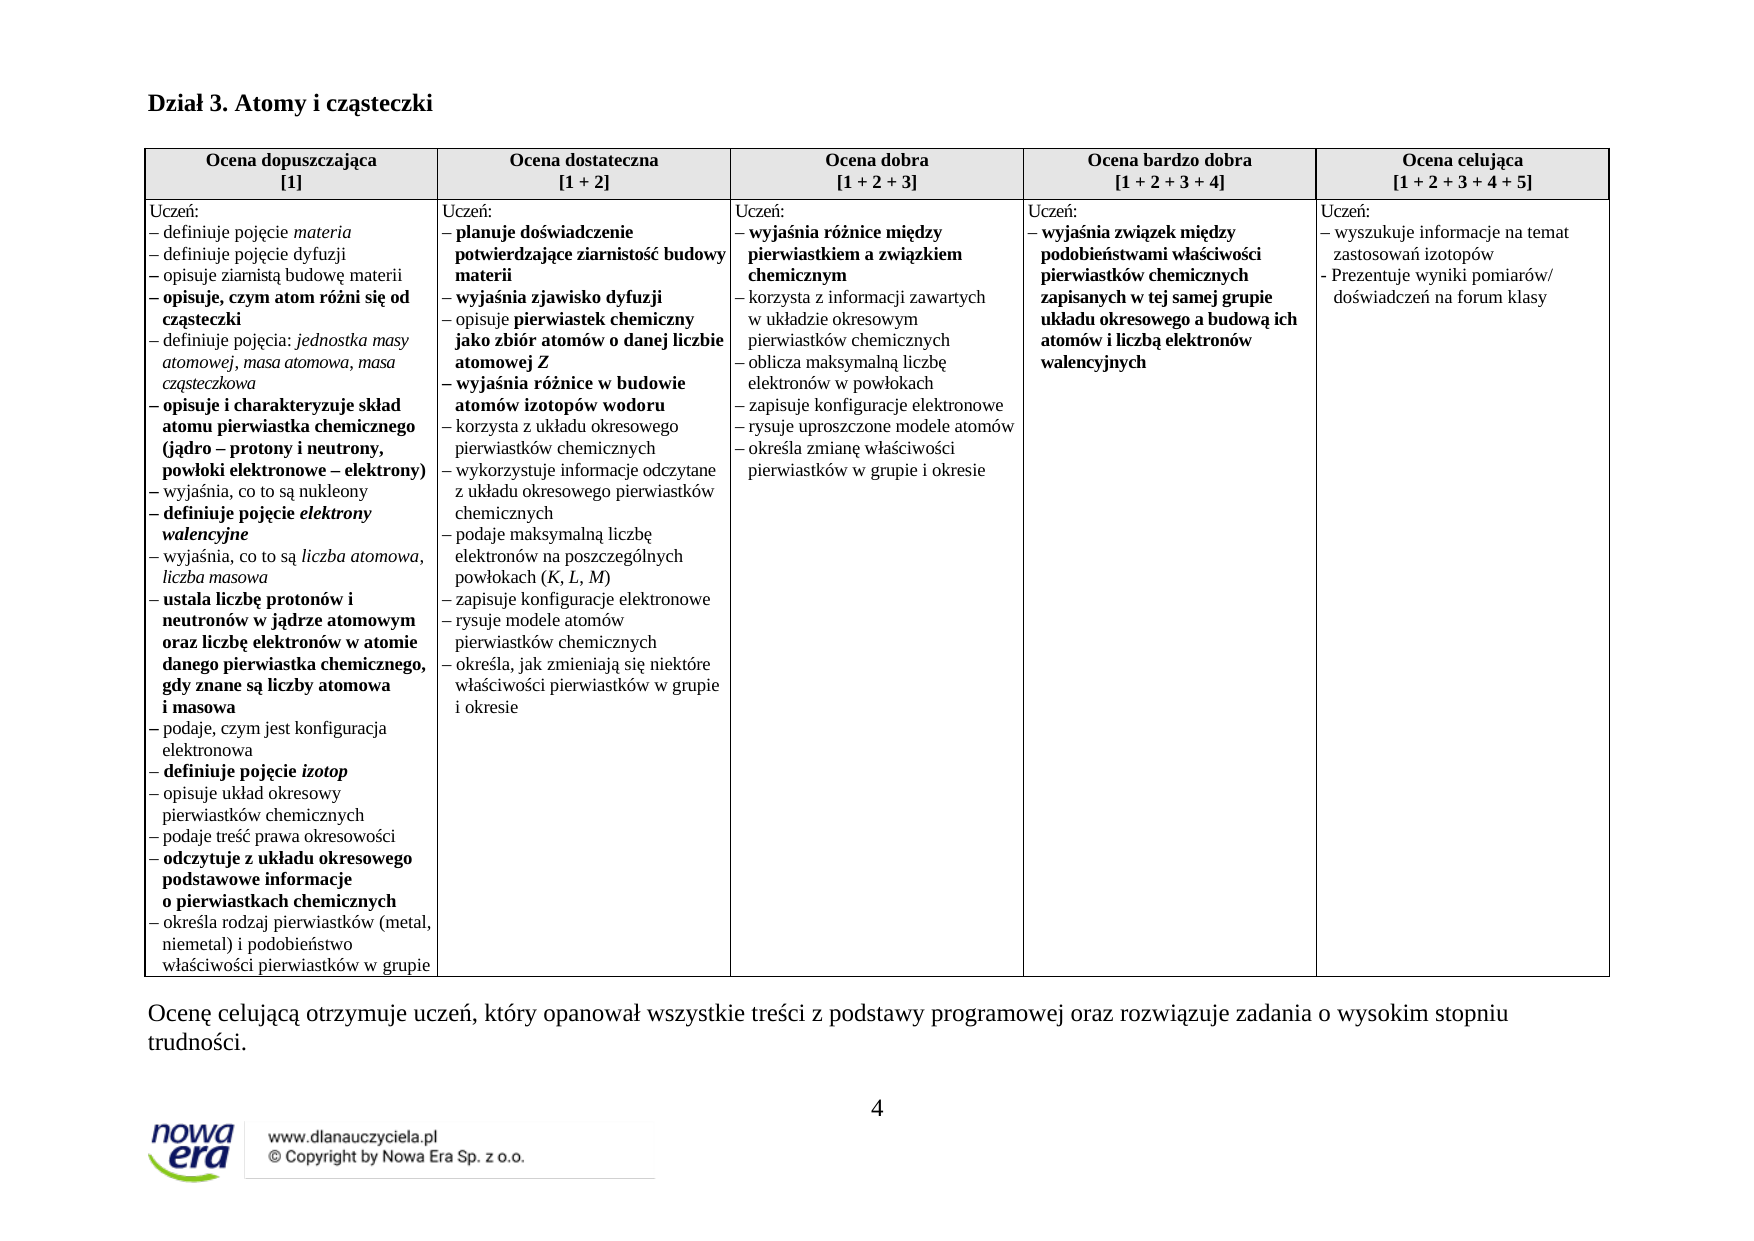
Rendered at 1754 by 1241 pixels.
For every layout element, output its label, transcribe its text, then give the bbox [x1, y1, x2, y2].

table_cell Uczeń: – planuje doświadczenie potwierdzające ziarnistość budowy materii – wyjaśnia zjawisko dyfuzji – opisuje pierwiastek chemiczny jako zbiór atomów o danej liczbie atomowej Z – wyjaśnia różnice w budowie atomów izotopów wodoru – korzysta z układu okresowego pierwiastków chemicznych – wykorzystuje informacje odczytane z układu okresowego pierwiastków chemicznych – podaje maksymalną liczbę elektronów na poszczególnych powłokach (K, L, M) – zapisuje konfiguracje elektronowe – rysuje modele atomów pierwiastków chemicznych – określa, jak zmieniają się niektóre właściwości pierwiastków w grupie i okresie [438, 200, 730, 976]
text Dział 3. Atomy i cząsteczki [148, 88, 1606, 117]
text Ocenę celującą otrzymuje uczeń, który opanował wszystkie treści z podstawy programowej oraz rozwiązuje zadania o wysokim stopniu trudności. [148, 998, 1606, 1056]
table_header Ocena dopuszczająca [1] [146, 149, 437, 199]
table_cell Uczeń: – wyszukuje informacje na temat zastosowań izotopów - Prezentuje wyniki pomiarów/ doświadczeń na forum klasy [1317, 200, 1609, 976]
picture [147, 1121, 658, 1184]
table_cell Uczeń: – wyjaśnia różnice między pierwiastkiem a związkiem chemicznym – korzysta z informacji zawartych w układzie okresowym pierwiastków chemicznych – oblicza maksymalną liczbę elektronów w powłokach – zapisuje konfiguracje elektronowe – rysuje uproszczone modele atomów – określa zmianę właściwości pierwiastków w grupie i okresie [731, 200, 1023, 976]
table_header Ocena bardzo dobra [1 + 2 + 3 + 4] [1024, 149, 1315, 199]
table_header Ocena dostateczna [1 + 2] [438, 149, 730, 199]
table_header Ocena dobra [1 + 2 + 3] [731, 149, 1023, 199]
table_header Ocena celująca [1 + 2 + 3 + 4 + 5] [1317, 149, 1608, 199]
table_cell Uczeń: – wyjaśnia związek między podobieństwami właściwości pierwiastków chemicznych zapisanych w tej samej grupie układu okresowego a budową ich atomów i liczbą elektronów walencyjnych [1024, 200, 1316, 976]
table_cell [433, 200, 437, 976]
